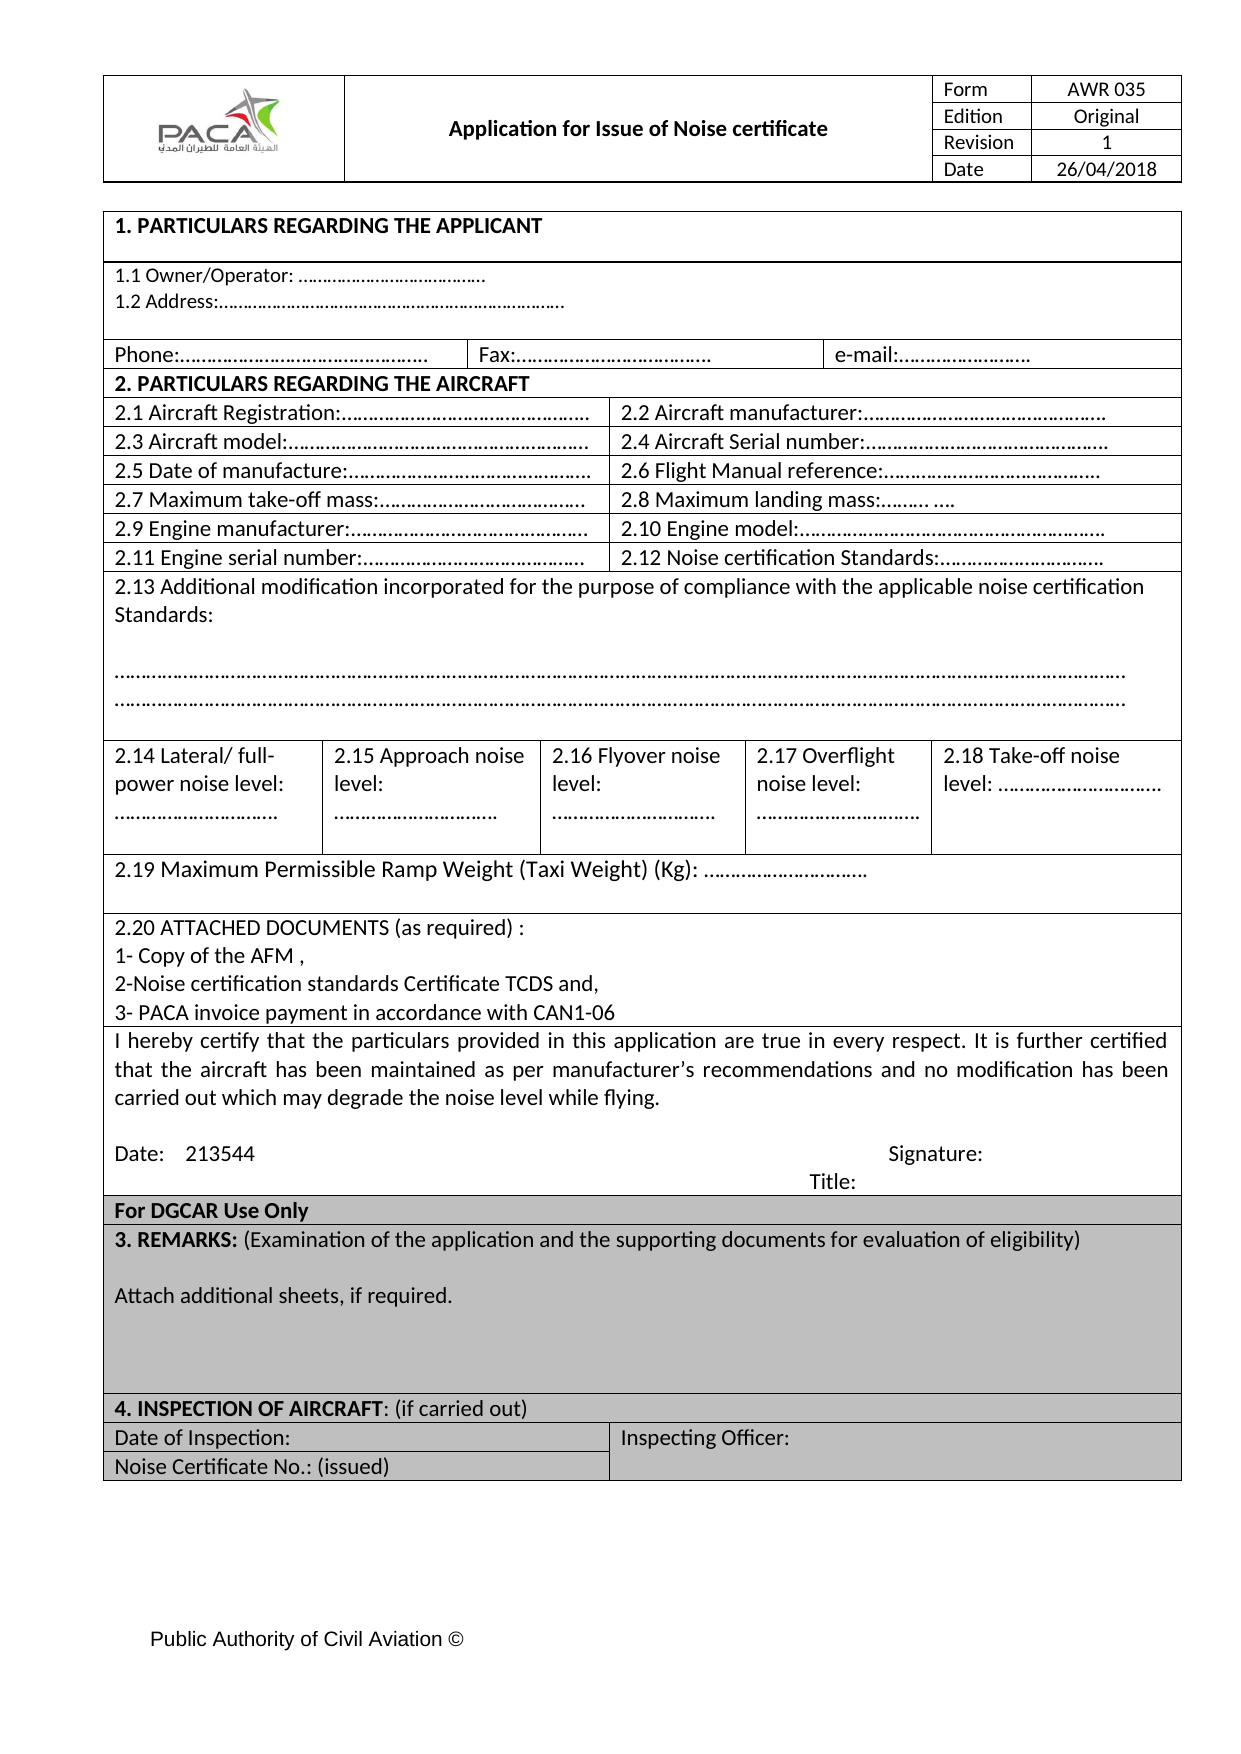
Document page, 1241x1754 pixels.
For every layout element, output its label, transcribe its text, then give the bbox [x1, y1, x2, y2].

table_cell e-mail:……………………. [824, 340, 1181, 368]
table_cell 2.18 Take-off noise level: …………………………. [932, 741, 1181, 853]
table_cell 2.17 Overflight noise level: …………………………. [746, 741, 931, 853]
table_cell 2.10 Engine model:…………………………………………………. [610, 514, 1181, 542]
table_cell I hereby certify that the particulars provided in this application are true in every respect. It is further certified that the aircraft has been maintained as per manufacturer’s recommendations and no modification has been carried out which may degrade the noise level while flying. Date: 213544 Signature: Title: [104, 1027, 1181, 1195]
table_cell 2.14 Lateral/ full-power noise level: …………………………. [104, 741, 322, 853]
table_cell 1.1 Owner/Operator: ………………………………… 1.2 Address:……………………………………………………………… [104, 263, 1181, 339]
table_cell 2.1 Aircraft Registration:……………………………………….. [104, 398, 609, 426]
table_cell 2.5 Date of manufacture:………………………………………. [104, 456, 609, 484]
table_cell For DGCAR Use Only [104, 1196, 1181, 1224]
table_cell 2.9 Engine manufacturer:……………………………………… [104, 514, 609, 542]
table_cell Fax:………………………………. [468, 340, 823, 368]
table_cell 2.6 Flight Manual reference:………………………………….. [610, 456, 1181, 484]
table_cell 2.2 Aircraft manufacturer:………………………………………. [610, 398, 1181, 426]
table_cell 2.15 Approach noise level: …………………………. [323, 741, 540, 853]
table_cell 2.7 Maximum take-off mass:………………………………… [104, 485, 609, 513]
table_cell 2. PARTICULARS REGARDING THE AIRCRAFT [104, 369, 1181, 397]
table_cell Inspecting Officer: [610, 1423, 1181, 1480]
table_cell Noise Certificate No.: (issued) [104, 1452, 609, 1480]
table_cell 2.12 Noise certification Standards:…………………………. [610, 543, 1181, 571]
table_header 1. PARTICULARS REGARDING THE APPLICANT [104, 212, 1181, 261]
table_cell 2.11 Engine serial number:…………………………………… [104, 543, 609, 571]
table_cell Phone:……………………………………….. [104, 340, 467, 368]
table_cell 2.13 Additional modification incorporated for the purpose of compliance with the applicable noise certification Standards: ………………………………………………………………………………………………………………………………………………………………………… ………………………………………………………………………………………………………………………………………………………………………… [104, 572, 1181, 740]
table_cell 2.3 Aircraft model:………………………………………………… [104, 427, 609, 455]
table_cell Date of Inspection: [104, 1423, 609, 1451]
table_cell 2.8 Maximum landing mass:……… …. [610, 485, 1181, 513]
table_cell 2.4 Aircraft Serial number:………………………………………. [610, 427, 1181, 455]
table_cell 2.19 Maximum Permissible Ramp Weight (Taxi Weight) (Kg): …………………………. [104, 855, 1181, 912]
table_cell 3. REMARKS: (Examination of the application and the supporting documents for evaluation of eligibility) Attach additional sheets, if required. [104, 1225, 1181, 1393]
table_cell 2.16 Flyover noise level: …………………………. [541, 741, 745, 853]
table_cell 4. INSPECTION OF AIRCRAFT: (if carried out) [104, 1394, 1181, 1422]
picture [114, 76, 332, 181]
table_cell 2.20 ATTACHED DOCUMENTS (as required) : 1- Copy of the AFM , 2-Noise certification standards Certificate TCDS and, 3- PACA invoice payment in accordance with CAN1-06 [104, 914, 1181, 1026]
